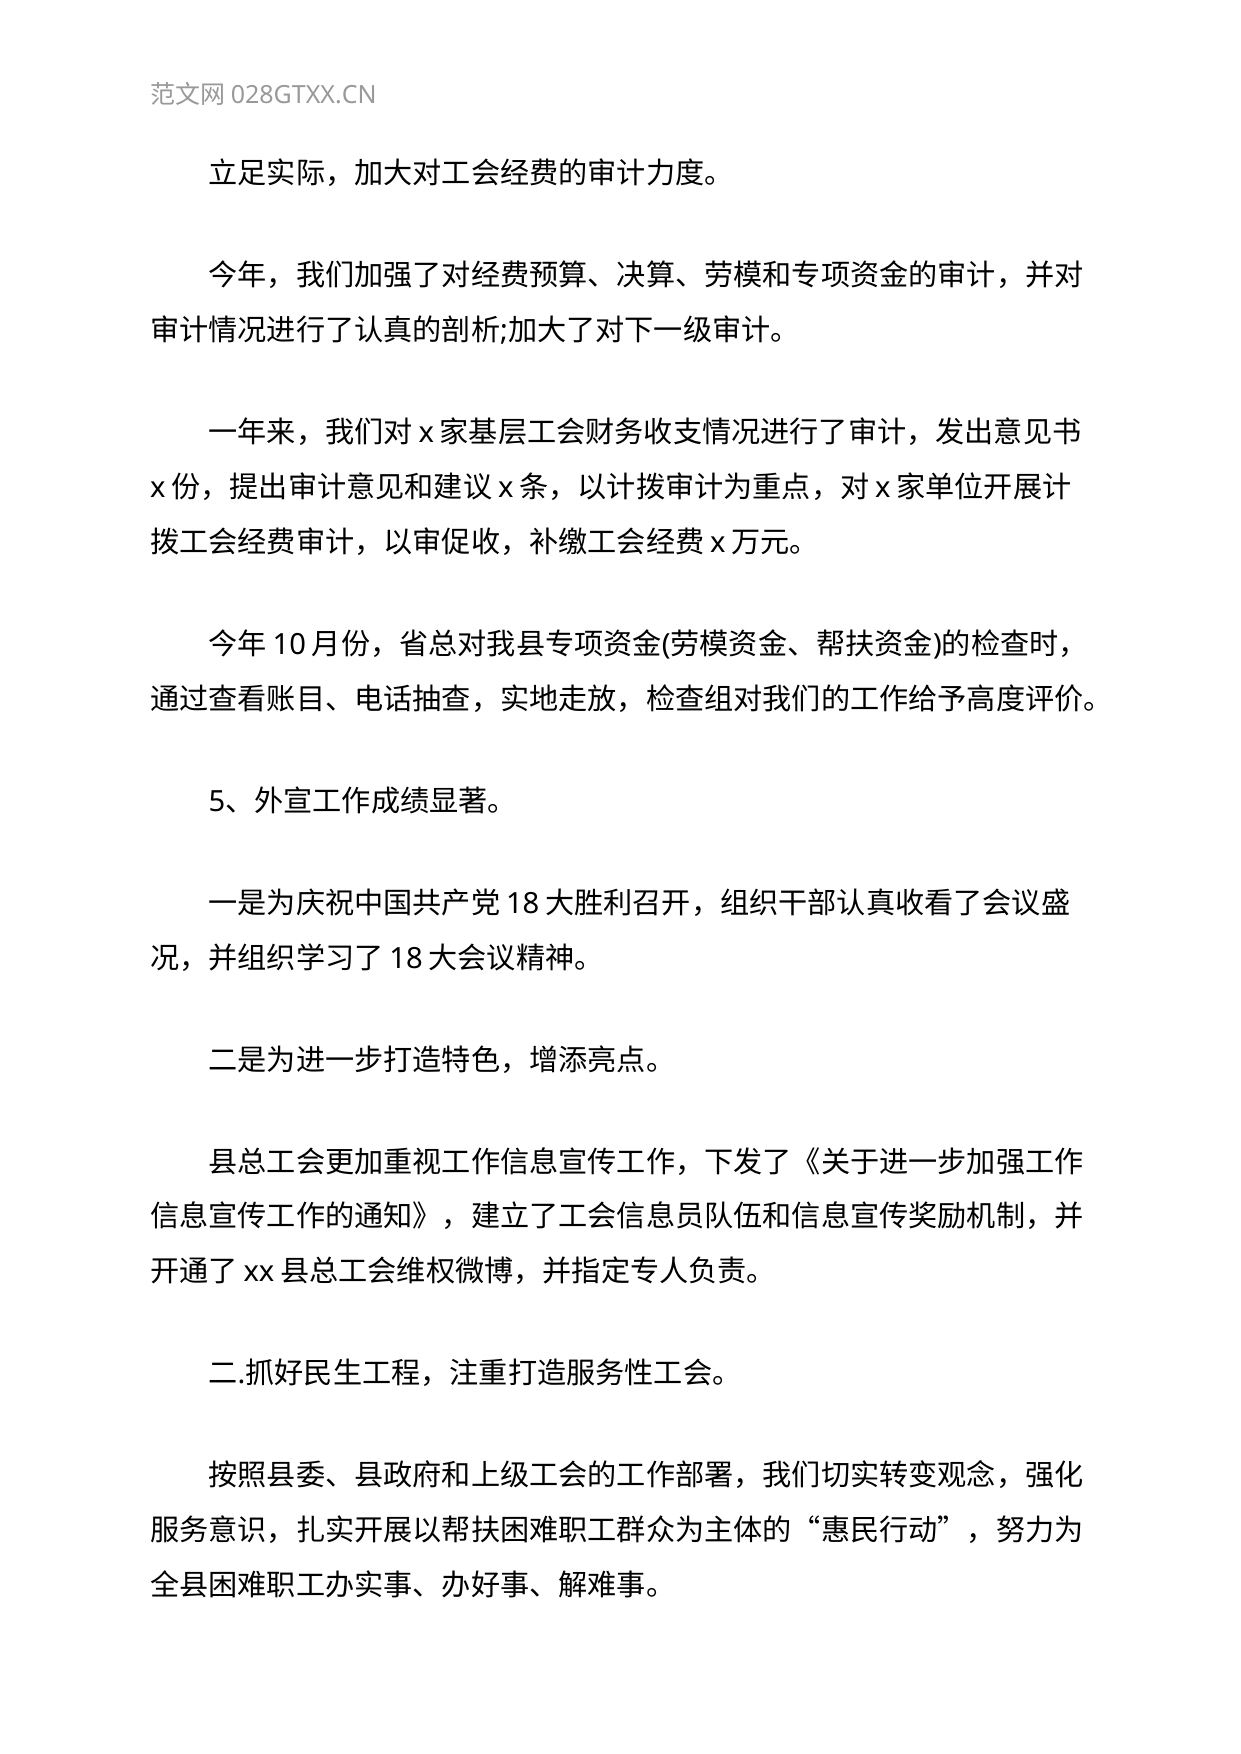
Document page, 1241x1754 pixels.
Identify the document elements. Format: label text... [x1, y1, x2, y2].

text 今年，我们加强了对经费预算、决算、劳模和专项资金的审计，并对审计情况进行了认真的剖析;加大了对下一级审计。 [150, 252, 1090, 349]
text 县总工会更加重视工作信息宣传工作，下发了《关于进一步加强工作信息宣传工作的通知》，建立了工会信息员队伍和信息宣传奖励机制，并开通了xx县总工会维权微博，并指定专人负责。 [150, 1138, 1090, 1290]
text 一年来，我们对x家基层工会财务收支情况进行了审计，发出意见书x份，提出审计意见和建议x条，以计拨审计为重点，对x家单位开展计拨工会经费审计，以审促收，补缴工会经费x万元。 [150, 409, 1090, 561]
text 二是为进一步打造特色，增添亮点。 [150, 1036, 1090, 1079]
text 二.抓好民生工程，注重打造服务性工会。 [150, 1350, 1090, 1392]
text 按照县委、县政府和上级工会的工作部署，我们切实转变观念，强化服务意识，扎实开展以帮扶困难职工群众为主体的“惠民行动”，努力为全县困难职工办实事、办好事、解难事。 [150, 1452, 1090, 1604]
text 一是为庆祝中国共产党18大胜利召开，组织干部认真收看了会议盛况，并组织学习了18大会议精神。 [150, 879, 1090, 977]
text 今年10月份，省总对我县专项资金(劳模资金、帮扶资金)的检查时，通过查看账目、电话抽查，实地走放，检查组对我们的工作给予高度评价。 [150, 621, 1090, 718]
text 5、外宣工作成绩显著。 [150, 777, 1090, 820]
text 立足实际，加大对工会经费的审计力度。 [150, 150, 1090, 192]
